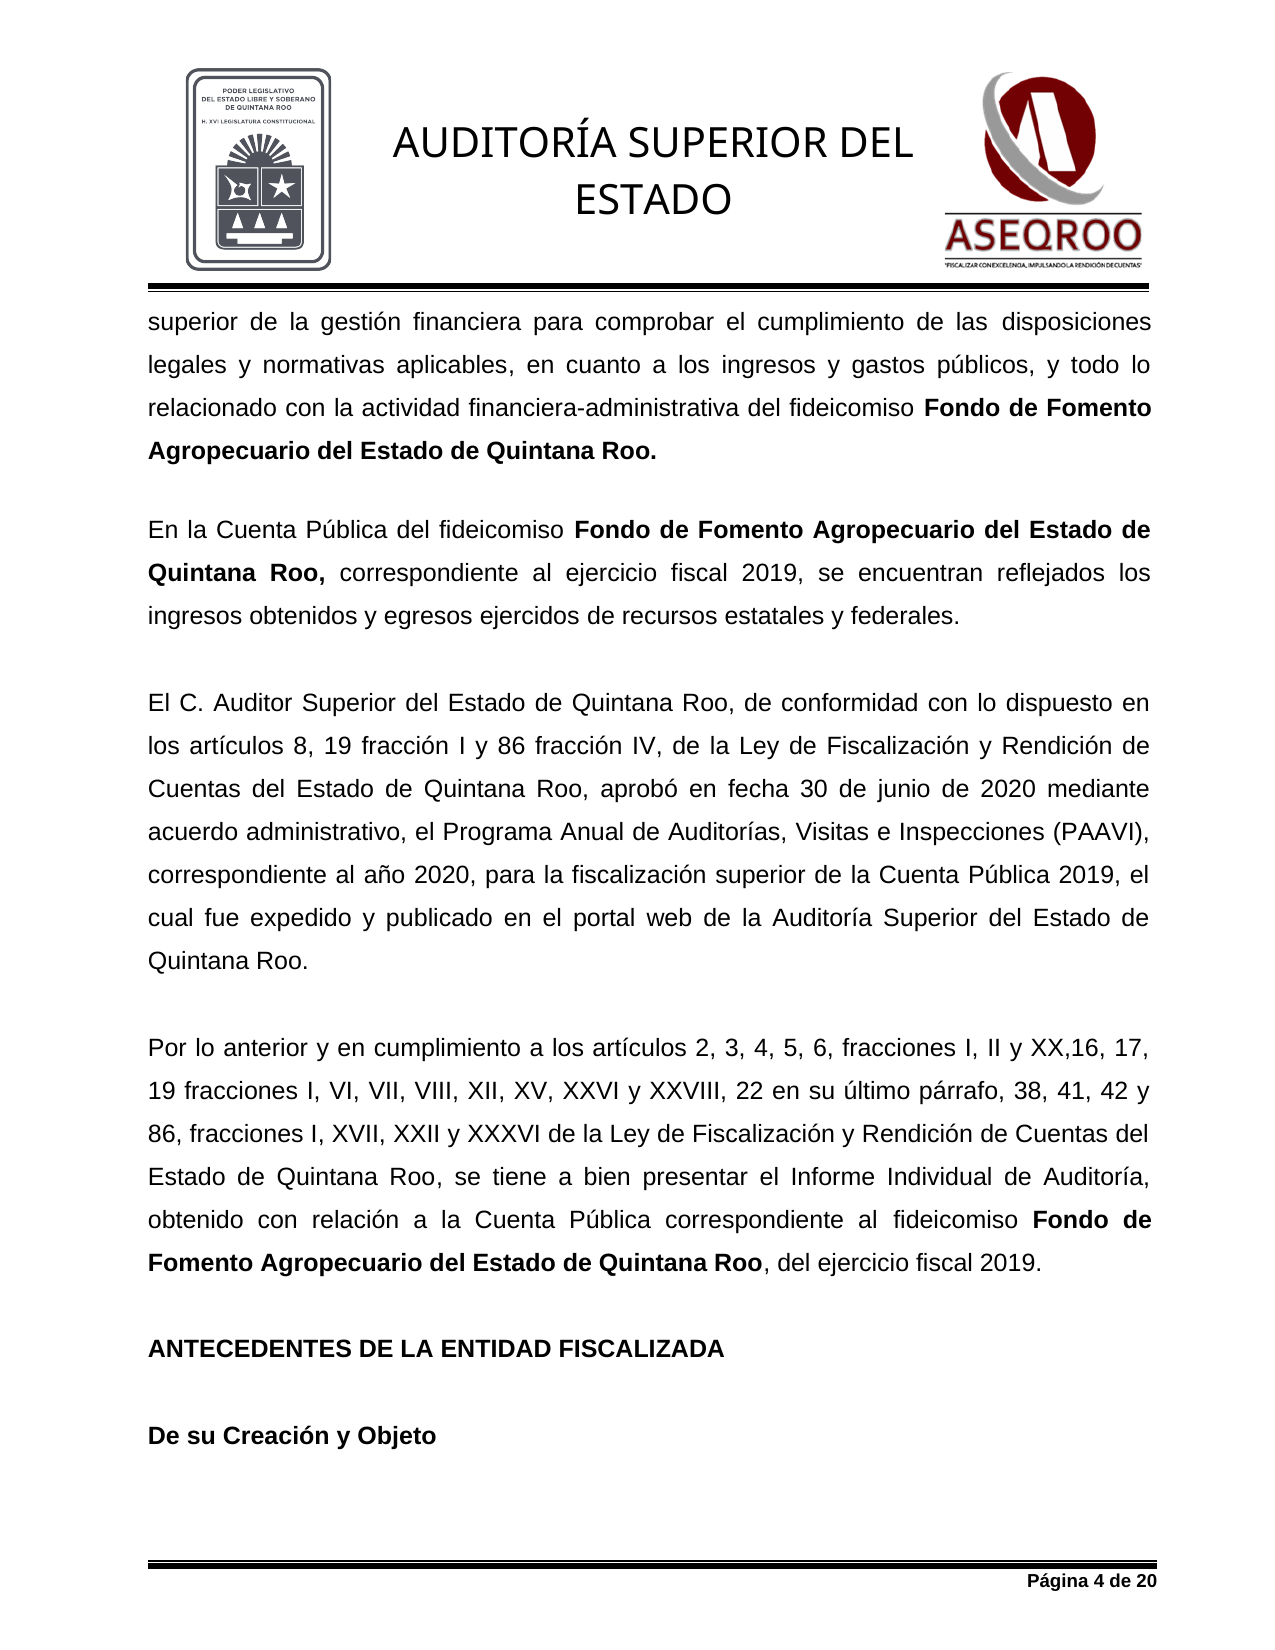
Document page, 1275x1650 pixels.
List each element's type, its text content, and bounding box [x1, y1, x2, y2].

picture [185, 68, 332, 271]
text Por lo anterior y en cumplimiento a los artículos 2, 3, 4, 5, 6, fracciones I, II y XX,16, 17, 19 fracciones I, VI, VII, VIII, XII, XV, XXVI y XXVIII, 22 en su último párrafo, 38, 41, 42 y 86, fracciones I, XVII, XXII y XXXVI de la Ley de Fiscalización y Rendición de Cuentas del Estado de Quintana Roo, se tiene a bien presentar el Informe Individual de Auditoría, obtenido con relación a la Cuenta Pública correspondiente al fideicomiso Fondo de Fomento Agropecuario del Estado de Quintana Roo, del ejercicio fiscal 2019. [148, 1032, 1152, 1277]
text De su Creación y Objeto [148, 1421, 1152, 1449]
text En la Cuenta Pública del fideicomiso Fondo de Fomento Agropecuario del Estado de Quintana Roo, correspondiente al ejercicio fiscal 2019, se encuentran reflejados los ingresos obtenidos y egresos ejercidos de recursos estatales y federales. [148, 515, 1152, 630]
text ANTECEDENTES DE LA ENTIDAD FISCALIZADA [148, 1334, 1152, 1363]
text El C. Auditor Superior del Estado de Quintana Roo, de conformidad con lo dispuesto en los artículos 8, 19 fracción I y 86 fracción IV, de la Ley de Fiscalización y Rendición de Cuentas del Estado de Quintana Roo, aprobó en fecha 30 de junio de 2020 mediante acuerdo administrativo, el Programa Anual de Auditorías, Visitas e Inspecciones (PAAVI), correspondiente al año 2020, para la fiscalización superior de la Cuenta Pública 2019, el cual fue expedido y publicado en el portal web de la Auditoría Superior del Estado de Quintana Roo. [148, 687, 1152, 975]
picture [944, 72, 1142, 268]
